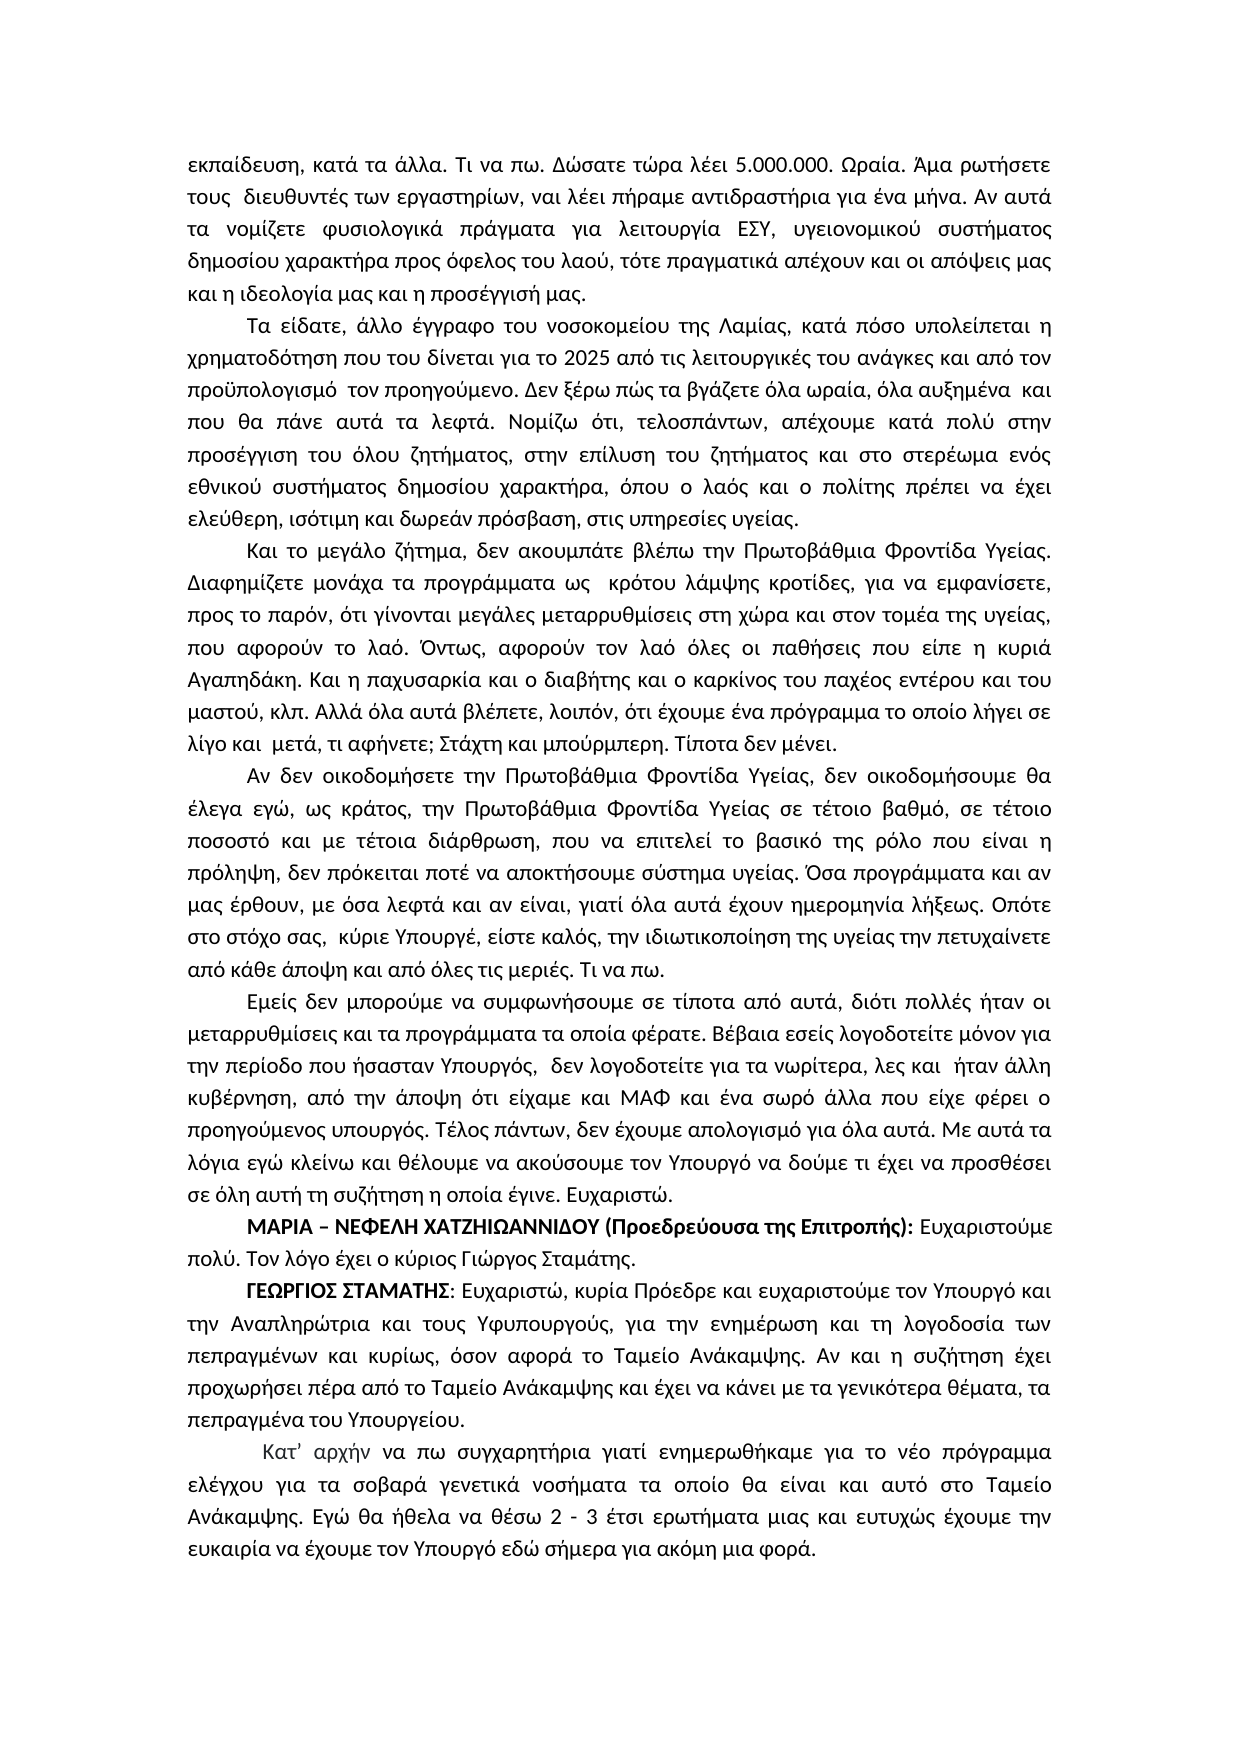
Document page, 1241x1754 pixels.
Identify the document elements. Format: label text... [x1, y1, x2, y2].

text Εμείς δεν μπορούμε να συμφωνήσουμε σε τίποτα από αυτά, διότι πολλές ήταν οι μεταρρυθμίσεις και τα προγράμματα τα οποία φέρατε. Βέβαια εσείς λογοδοτείτε μόνον για την περίοδο που ήσασταν Υπουργός, δεν λογοδοτείτε για τα νωρίτερα, λες και ήταν άλλη κυβέρνηση, από την άποψη ότι είχαμε και ΜΑΦ και ένα σωρό άλλα που είχε φέρει ο προηγούμενος υπουργός. Τέλος πάντων, δεν έχουμε απολογισμό για όλα αυτά. Με αυτά τα λόγια εγώ κλείνω και θέλουμε να ακούσουμε τον Υπουργό να δούμε τι έχει να προσθέσει σε όλη αυτή τη συζήτηση η οποία έγινε. Ευχαριστώ. [187, 987, 1053, 1208]
text Αν δεν οικοδομήσετε την Πρωτοβάθμια Φροντίδα Υγείας, δεν οικοδομήσουμε θα έλεγα εγώ, ως κράτος, την Πρωτοβάθμια Φροντίδα Υγείας σε τέτοιο βαθμό, σε τέτοιο ποσοστό και με τέτοια διάρθρωση, που να επιτελεί το βασικό της ρόλο που είναι η πρόληψη, δεν πρόκειται ποτέ να αποκτήσουμε σύστημα υγείας. Όσα προγράμματα και αν μας έρθουν, με όσα λεφτά και αν είναι, γιατί όλα αυτά έχουν ημερομηνία λήξεως. Οπότε στο στόχο σας, κύριε Υπουργέ, είστε καλός, την ιδιωτικοποίηση της υγείας την πετυχαίνετε από κάθε άποψη και από όλες τις μεριές. Τι να πω. [187, 762, 1053, 983]
text ΜΑΡΙΑ – ΝΕΦΕΛΗ ΧΑΤΖΗΙΩΑΝΝΙΔΟΥ (Προεδρεύουσα της Επιτροπής): Ευχαριστούμε πολύ. Τον λόγο έχει ο κύριος Γιώργος Σταμάτης. [187, 1212, 1053, 1272]
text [187, 150, 1053, 307]
text Κατ’ αρχήν να πω συγχαρητήρια γιατί ενημερωθήκαμε για το νέο πρόγραμμα ελέγχου για τα σοβαρά γενετικά νοσήματα τα οποίο θα είναι και αυτό στο Ταμείο Ανάκαμψης. Εγώ θα ήθελα να θέσω 2 - 3 έτσι ερωτήματα μιας και ευτυχώς έχουμε την ευκαιρία να έχουμε τον Υπουργό εδώ σήμερα για ακόμη μια φορά. [187, 1437, 1053, 1562]
text Και το μεγάλο ζήτημα, δεν ακουμπάτε βλέπω την Πρωτοβάθμια Φροντίδα Υγείας. Διαφημίζετε μονάχα τα προγράμματα ως κρότου λάμψης κροτίδες, για να εμφανίσετε, προς το παρόν, ότι γίνονται μεγάλες μεταρρυθμίσεις στη χώρα και στον τομέα της υγείας, που αφορούν το λαό. Όντως, αφορούν τον λαό όλες οι παθήσεις που είπε η κυριά Αγαπηδάκη. Και η παχυσαρκία και ο διαβήτης και ο καρκίνος του παχέος εντέρου και του μαστού, κλπ. Αλλά όλα αυτά βλέπετε, λοιπόν, ότι έχουμε ένα πρόγραμμα το οποίο λήγει σε λίγο και μετά, τι αφήνετε; Στάχτη και μπούρμπερη. Τίποτα δεν μένει. [187, 536, 1053, 757]
text ΓΕΩΡΓΙΟΣ ΣΤΑΜΑΤΗΣ: Ευχαριστώ, κυρία Πρόεδρε και ευχαριστούμε τον Υπουργό και την Αναπληρώτρια και τους Υφυπουργούς, για την ενημέρωση και τη λογοδοσία των πεπραγμένων και κυρίως, όσον αφορά το Ταμείο Ανάκαμψης. Αν και η συζήτηση έχει προχωρήσει πέρα από το Ταμείο Ανάκαμψης και έχει να κάνει με τα γενικότερα θέματα, τα πεπραγμένα του Υπουργείου. [187, 1277, 1053, 1433]
text Τα είδατε, άλλο έγγραφο του νοσοκομείου της Λαμίας, κατά πόσο υπολείπεται η χρηματοδότηση που του δίνεται για το 2025 από τις λειτουργικές του ανάγκες και από τον προϋπολογισμό τον προηγούμενο. Δεν ξέρω πώς τα βγάζετε όλα ωραία, όλα αυξημένα και που θα πάνε αυτά τα λεφτά. Νομίζω ότι, τελοσπάντων, απέχουμε κατά πολύ στην προσέγγιση του όλου ζητήματος, στην επίλυση του ζητήματος και στο στερέωμα ενός εθνικού συστήματος δημοσίου χαρακτήρα, όπου ο λαός και ο πολίτης πρέπει να έχει ελεύθερη, ισότιμη και δωρεάν πρόσβαση, στις υπηρεσίες υγείας. [187, 311, 1053, 532]
